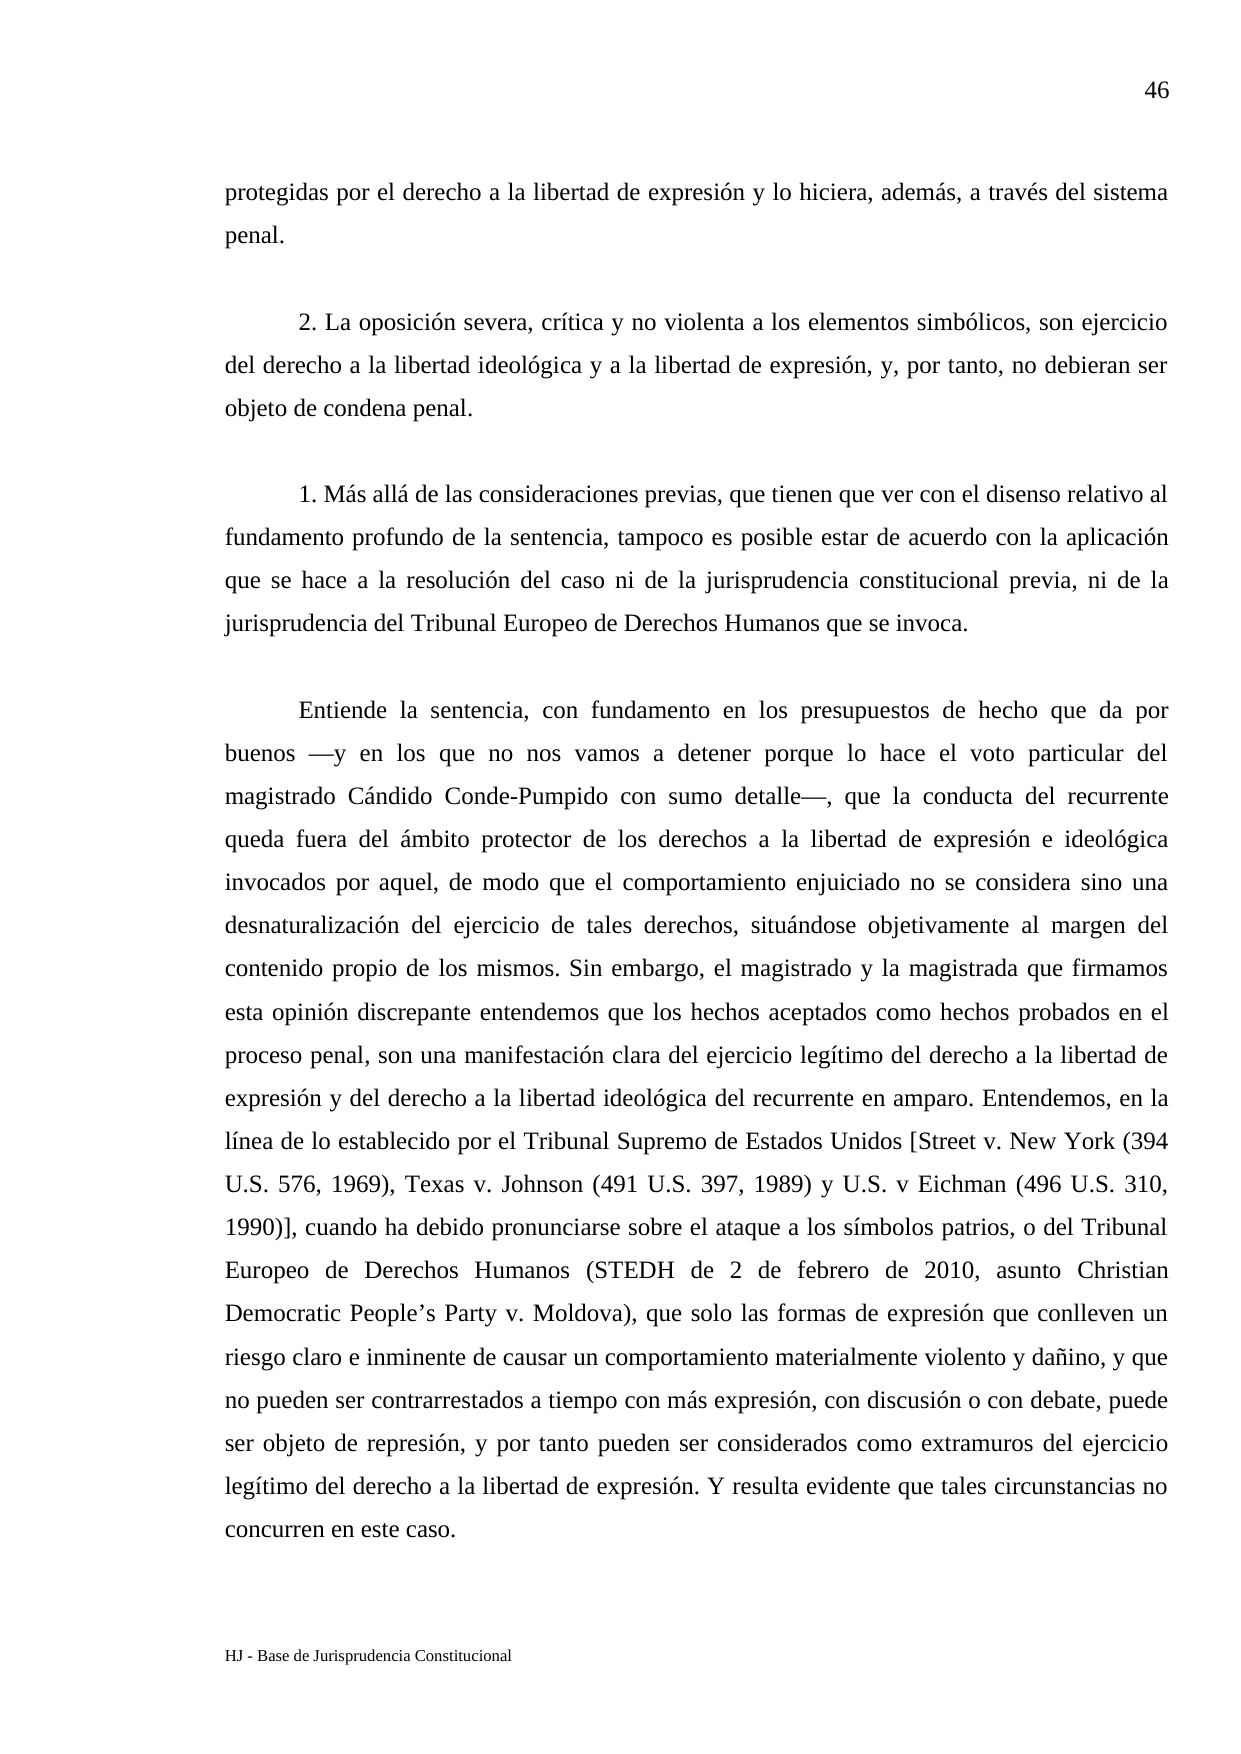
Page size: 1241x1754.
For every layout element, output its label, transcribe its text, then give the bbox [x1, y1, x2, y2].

text 2. La oposición severa, crítica y no violenta a los elementos simbólicos, son ejercicio del derecho a la libertad ideológica y a la libertad de expresión, y, por tanto, no debieran ser objeto de condena penal. [224, 307, 1169, 422]
text Entiende la sentencia, con fundamento en los presupuestos de hecho que da por buenos —y en los que no nos vamos a detener porque lo hace el voto particular del magistrado Cándido Conde-Pumpido con sumo detalle—, que la conducta del recurrente queda fuera del ámbito protector de los derechos a la libertad de expresión e ideológica invocados por aquel, de modo que el comportamiento enjuiciado no se considera sino una desnaturalización del ejercicio de tales derechos, situándose objetivamente al margen del contenido propio de los mismos. Sin embargo, el magistrado y la magistrada que firmamos esta opinión discrepante entendemos que los hechos aceptados como hechos probados en el proceso penal, son una manifestación clara del ejercicio legítimo del derecho a la libertad de expresión y del derecho a la libertad ideológica del recurrente en amparo. Entendemos, en la línea de lo establecido por el Tribunal Supremo de Estados Unidos [Street v. New York (394 U.S. 576, 1969), Texas v. Johnson (491 U.S. 397, 1989) y U.S. v Eichman (496 U.S. 310, 1990)], cuando ha debido pronunciarse sobre el ataque a los símbolos patrios, o del Tribunal Europeo de Derechos Humanos (STEDH de 2 de febrero de 2010, asunto Christian Democratic People’s Party v. Moldova), que solo las formas de expresión que conlleven un riesgo claro e inminente de causar un comportamiento materialmente violento y dañino, y que no pueden ser contrarrestados a tiempo con más expresión, con discusión o con debate, puede ser objeto de represión, y por tanto pueden ser considerados como extramuros del ejercicio legítimo del derecho a la libertad de expresión. Y resulta evidente que tales circunstancias no concurren en este caso. [224, 695, 1169, 1543]
text 1. Más allá de las consideraciones previas, que tienen que ver con el disenso relativo al fundamento profundo de la sentencia, tampoco es posible estar de acuerdo con la aplicación que se hace a la resolución del caso ni de la jurisprudencia constitucional previa, ni de la jurisprudencia del Tribunal Europeo de Derechos Humanos que se invoca. [224, 479, 1169, 637]
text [224, 177, 1169, 249]
